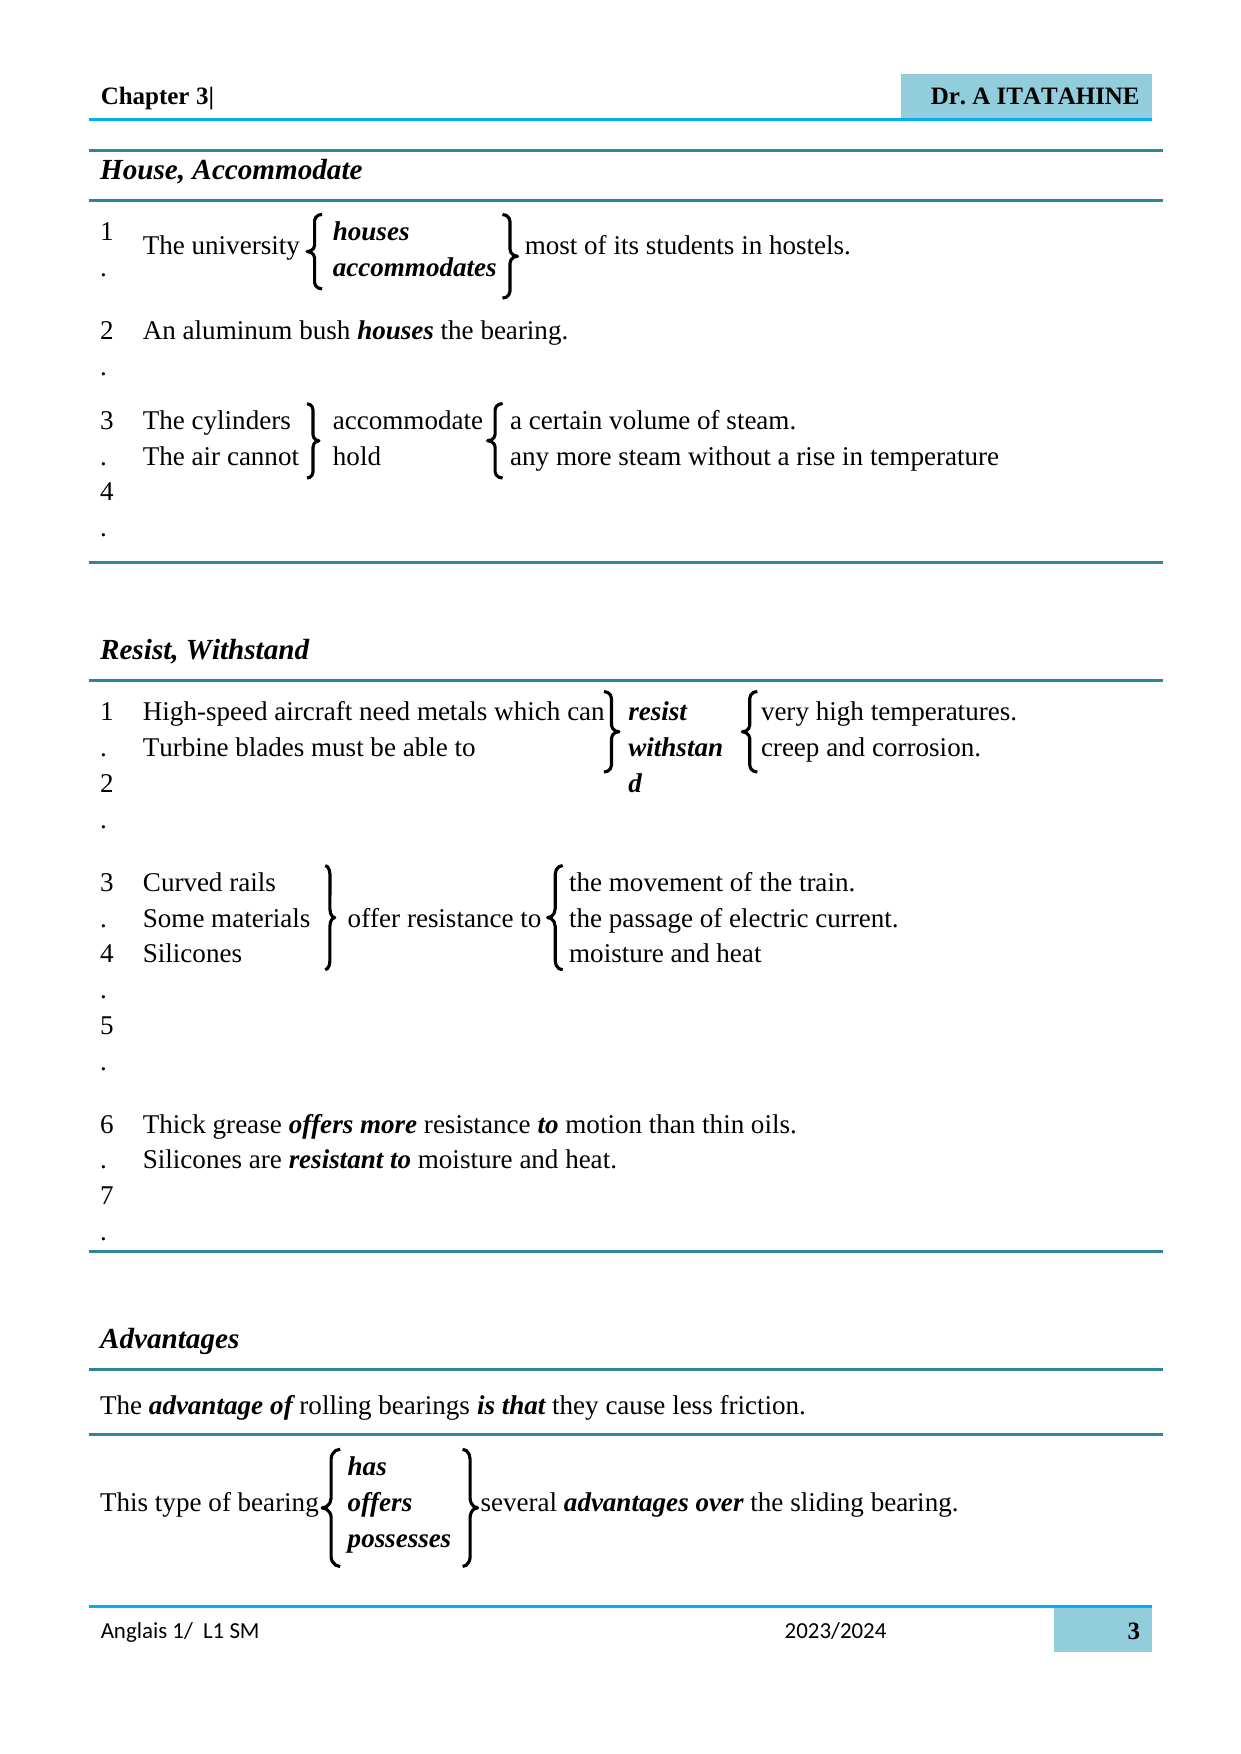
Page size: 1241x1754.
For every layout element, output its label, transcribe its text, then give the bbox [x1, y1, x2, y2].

table_cell has offers possesses [336, 1436, 469, 1557]
table_cell very high temperatures. creep and corrosion. [750, 682, 1163, 852]
table_cell resist withstand [617, 682, 749, 852]
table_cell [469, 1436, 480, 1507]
table_cell most of its students in hostels. [513, 202, 1163, 301]
table_cell The university [131, 202, 321, 301]
table_cell High-speed aircraft need metals which can Turbine blades must be able to [131, 682, 617, 852]
table_cell The cylinders The air cannot [131, 390, 321, 561]
table_cell This type of bearing [89, 1436, 329, 1557]
table_cell Thick grease offers more resistance to motion than thin oils. Silicones are resistant to moisture and heat. [131, 1094, 1163, 1250]
table_cell a certain volume of steam. any more steam without a rise in temperature [499, 390, 1163, 561]
table_cell accommodate hold [321, 390, 499, 561]
table_cell Curved rails Some materials Silicones [131, 852, 336, 1094]
table_cell 1. [89, 202, 131, 301]
table_header Advantages [89, 1304, 1163, 1368]
table_cell 2. [89, 301, 131, 390]
table_cell House, Accommodate [89, 152, 1163, 198]
table_cell 3. 4. [89, 390, 131, 561]
table_cell several advantages over the sliding bearing. [472, 1436, 1163, 1557]
table_header Resist, Withstand [89, 614, 1163, 679]
table_cell the movement of the train. the passage of electric current. moisture and heat [558, 852, 1163, 1094]
table_cell 6. 7. [89, 1094, 131, 1250]
table_cell The advantage of rolling bearings is that they cause less friction. [89, 1371, 1163, 1433]
table_cell 1. 2. [89, 682, 131, 852]
table_cell houses accommodates [321, 202, 513, 301]
table_cell offer resistance to [336, 852, 558, 1094]
table_cell An aluminum bush houses the bearing. [131, 301, 1163, 390]
table_cell 3. 4. 5. [89, 852, 131, 1094]
